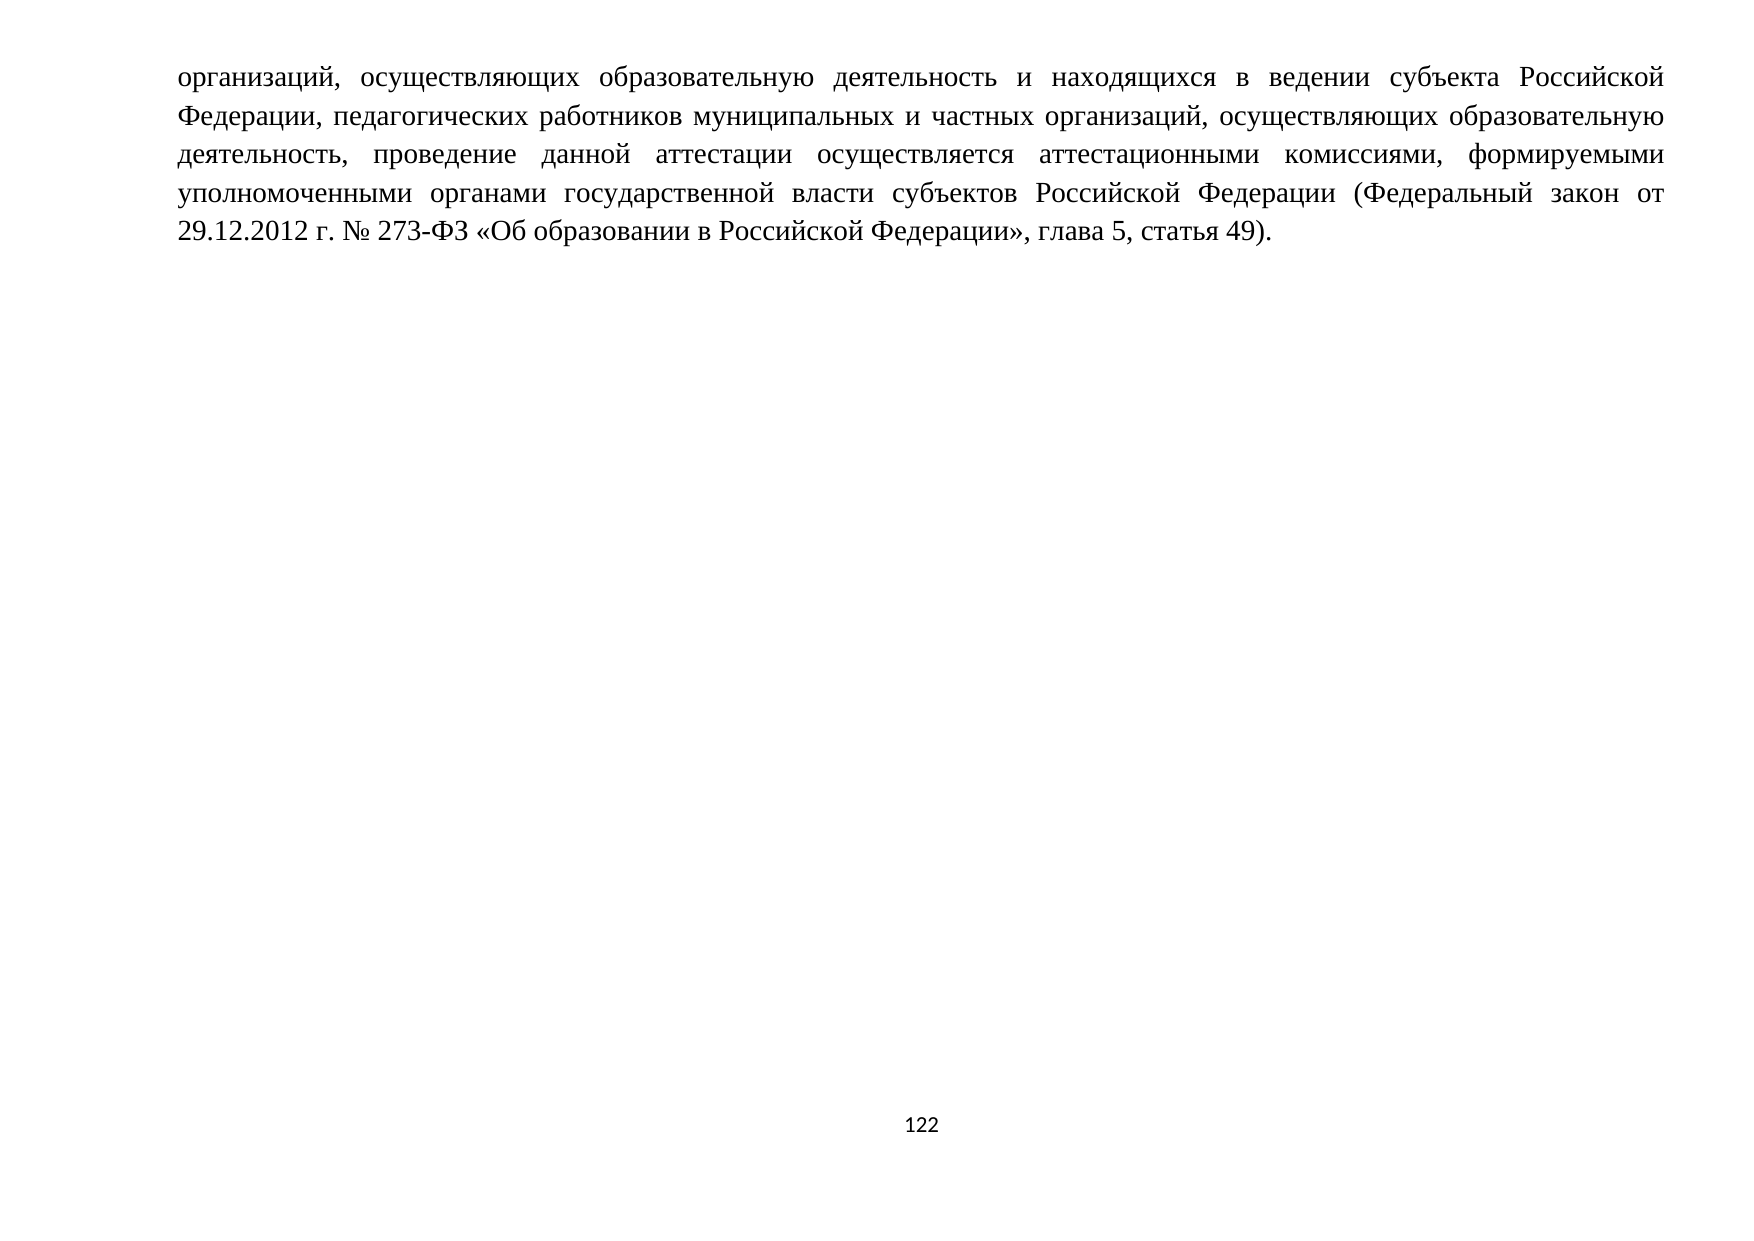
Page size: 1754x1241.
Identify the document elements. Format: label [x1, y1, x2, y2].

text [177, 59, 1665, 247]
